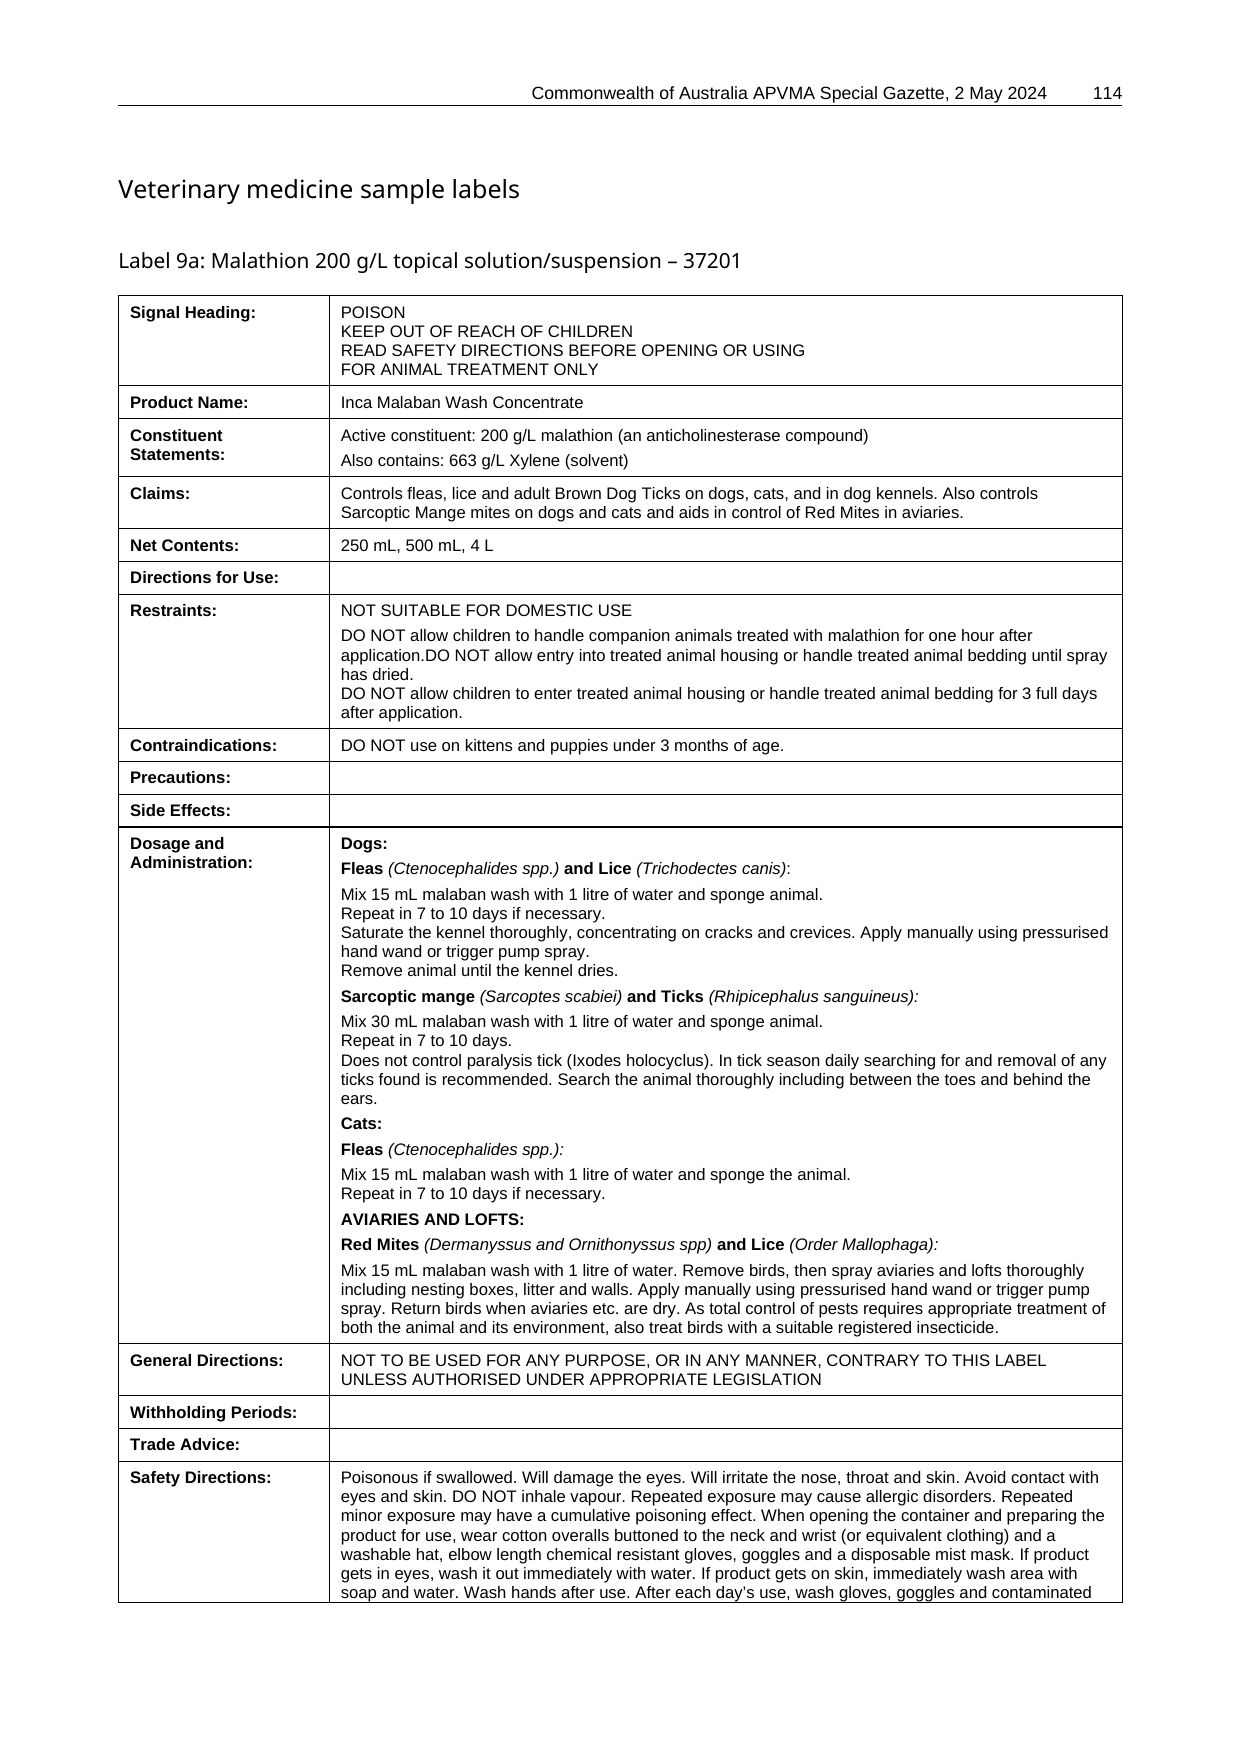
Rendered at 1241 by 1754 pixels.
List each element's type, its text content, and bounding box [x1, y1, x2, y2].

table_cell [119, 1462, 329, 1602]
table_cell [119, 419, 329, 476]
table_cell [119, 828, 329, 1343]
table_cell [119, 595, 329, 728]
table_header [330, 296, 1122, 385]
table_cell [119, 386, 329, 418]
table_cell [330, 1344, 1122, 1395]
text Label 9a: Malathion 200 g/L topical solution/suspension – 37201 [118, 246, 1122, 274]
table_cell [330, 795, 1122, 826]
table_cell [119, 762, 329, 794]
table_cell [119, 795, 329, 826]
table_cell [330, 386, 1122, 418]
subtitle Veterinary medicine sample labels [118, 175, 1122, 204]
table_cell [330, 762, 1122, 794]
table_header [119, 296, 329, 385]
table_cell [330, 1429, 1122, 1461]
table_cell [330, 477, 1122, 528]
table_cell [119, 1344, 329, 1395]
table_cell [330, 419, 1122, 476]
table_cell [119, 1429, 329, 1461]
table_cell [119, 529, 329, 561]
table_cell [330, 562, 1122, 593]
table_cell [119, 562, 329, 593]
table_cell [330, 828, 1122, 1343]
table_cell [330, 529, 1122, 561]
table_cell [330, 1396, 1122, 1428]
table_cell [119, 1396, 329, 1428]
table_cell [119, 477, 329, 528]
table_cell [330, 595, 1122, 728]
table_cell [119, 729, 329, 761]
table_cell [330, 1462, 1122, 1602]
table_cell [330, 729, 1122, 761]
